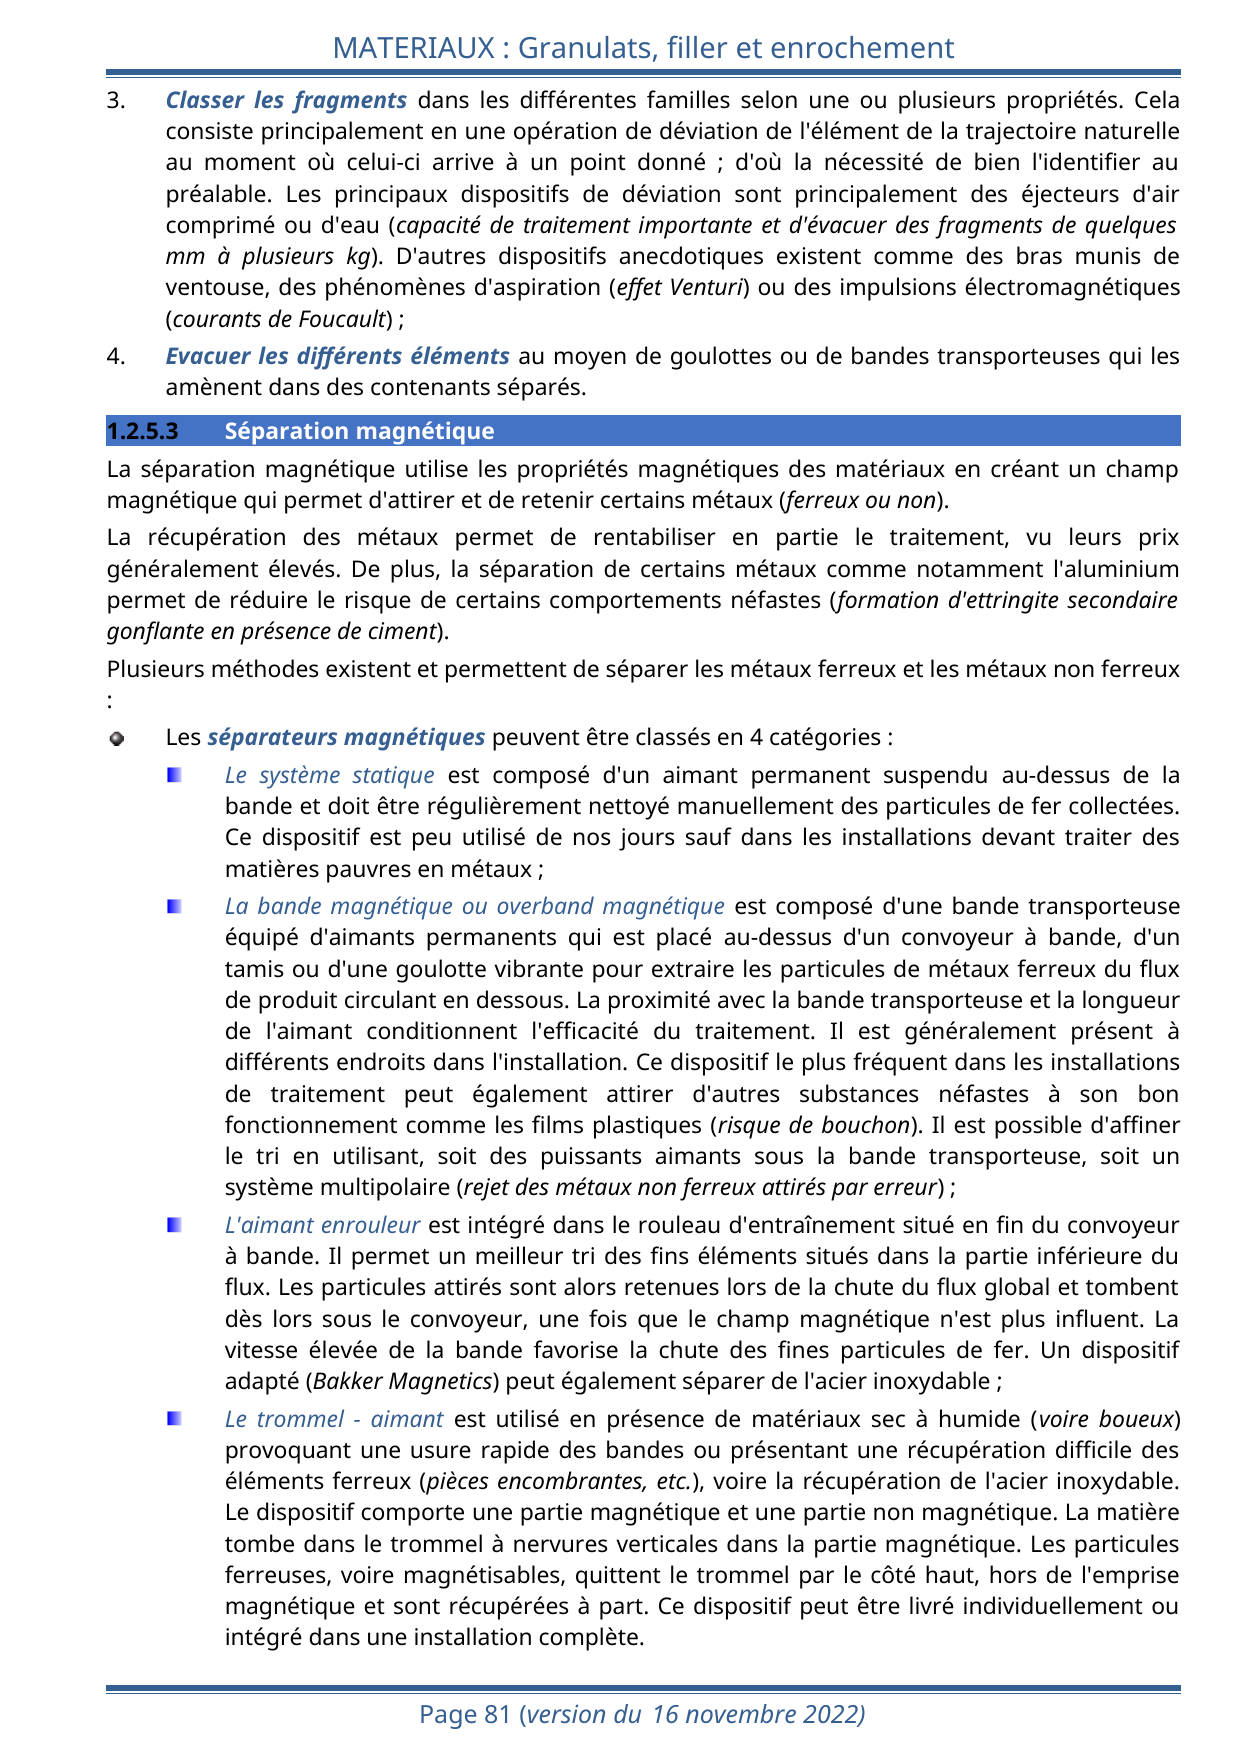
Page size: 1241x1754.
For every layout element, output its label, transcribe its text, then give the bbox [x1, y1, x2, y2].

text La bande magnétique ou overband magnétique est composé d'une bande transporteuse équipé d'aimants permanents qui est placé au-dessus d'un convoyeur à bande, d'un tamis ou d'une goulotte vibrante pour extraire les particules de métaux ferreux du flux de produit circulant en dessous. La proximité avec la bande transporteuse et la longueur de l'aimant conditionnent l'efficacité du traitement. Il est généralement présent à différents endroits dans l'installation. Ce dispositif le plus fréquent dans les installations de traitement peut également attirer d'autres substances néfastes à son bon fonctionnement comme les films plastiques (risque de bouchon). Il est possible d'affiner le tri en utilisant, soit des puissants aimants sous la bande transporteuse, soit un système multipolaire (rejet des métaux non ferreux attirés par erreur) ; [165, 890, 1181, 1203]
picture [166, 1410, 183, 1427]
picture [166, 766, 183, 784]
list Plusieurs méthodes existent et permettent de séparer les métaux ferreux et les métaux non ferreux : [106, 653, 1181, 715]
picture [166, 898, 183, 915]
picture [166, 1216, 183, 1234]
list La séparation magnétique utilise les propriétés magnétiques des matériaux en créant un champ magnétique qui permet d'attirer et de retenir certains métaux (ferreux ou non). [106, 453, 1181, 515]
subtitle Séparation magnétique [106, 415, 1181, 446]
list La récupération des métaux permet de rentabiliser en partie le traitement, vu leurs prix généralement élevés. De plus, la séparation de certains métaux comme notamment l'aluminium permet de réduire le risque de certains comportements néfastes (formation d'ettringite secondaire gonflante en présence de ciment). [106, 521, 1181, 646]
text L'aimant enrouleur est intégré dans le rouleau d'entraînement situé en fin du convoyeur à bande. Il permet un meilleur tri des fins éléments situés dans la partie inférieure du flux. Les particules attirés sont alors retenues lors de la chute du flux global et tombent dès lors sous le convoyeur, une fois que le champ magnétique n'est plus influent. La vitesse élevée de la bande favorise la chute des fines particules de fer. Un dispositif adapté (Bakker Magnetics) peut également séparer de l'acier inoxydable ; [165, 1209, 1181, 1396]
list Classer les fragments dans les différentes familles selon une ou plusieurs propriétés. Cela consiste principalement en une opération de déviation de l'élément de la trajectoire naturelle au moment où celui-ci arrive à un point donné ; d'où la nécessité de bien l'identifier au préalable. Les principaux dispositifs de déviation sont principalement des éjecteurs d'air comprimé ou d'eau (capacité de traitement importante et d'évacuer des fragments de quelques mm à plusieurs kg). D'autres dispositifs anecdotiques existent comme des bras munis de ventouse, des phénomènes d'aspiration (effet Venturi) ou des impulsions électromagnétiques (courants de Foucault) ; [106, 84, 1181, 334]
list Evacuer les différents éléments au moyen de goulottes ou de bandes transporteuses qui les amènent dans des contenants séparés. [106, 340, 1181, 403]
picture [107, 729, 124, 746]
text Les séparateurs magnétiques peuvent être classés en 4 catégories : [106, 721, 1181, 753]
text Le trommel - aimant est utilisé en présence de matériaux sec à humide (voire boueux) provoquant une usure rapide des bandes ou présentant une récupération difficile des éléments ferreux (pièces encombrantes, etc.), voire la récupération de l'acier inoxydable. Le dispositif comporte une partie magnétique et une partie non magnétique. La matière tombe dans le trommel à nervures verticales dans la partie magnétique. Les particules ferreuses, voire magnétisables, quittent le trommel par le côté haut, hors de l'emprise magnétique et sont récupérées à part. Ce dispositif peut être livré individuellement ou intégré dans une installation complète. [165, 1403, 1181, 1653]
text Le système statique est composé d'un aimant permanent suspendu au-dessus de la bande et doit être régulièrement nettoyé manuellement des particules de fer collectées. Ce dispositif est peu utilisé de nos jours sauf dans les installations devant traiter des matières pauvres en métaux ; [165, 759, 1181, 884]
